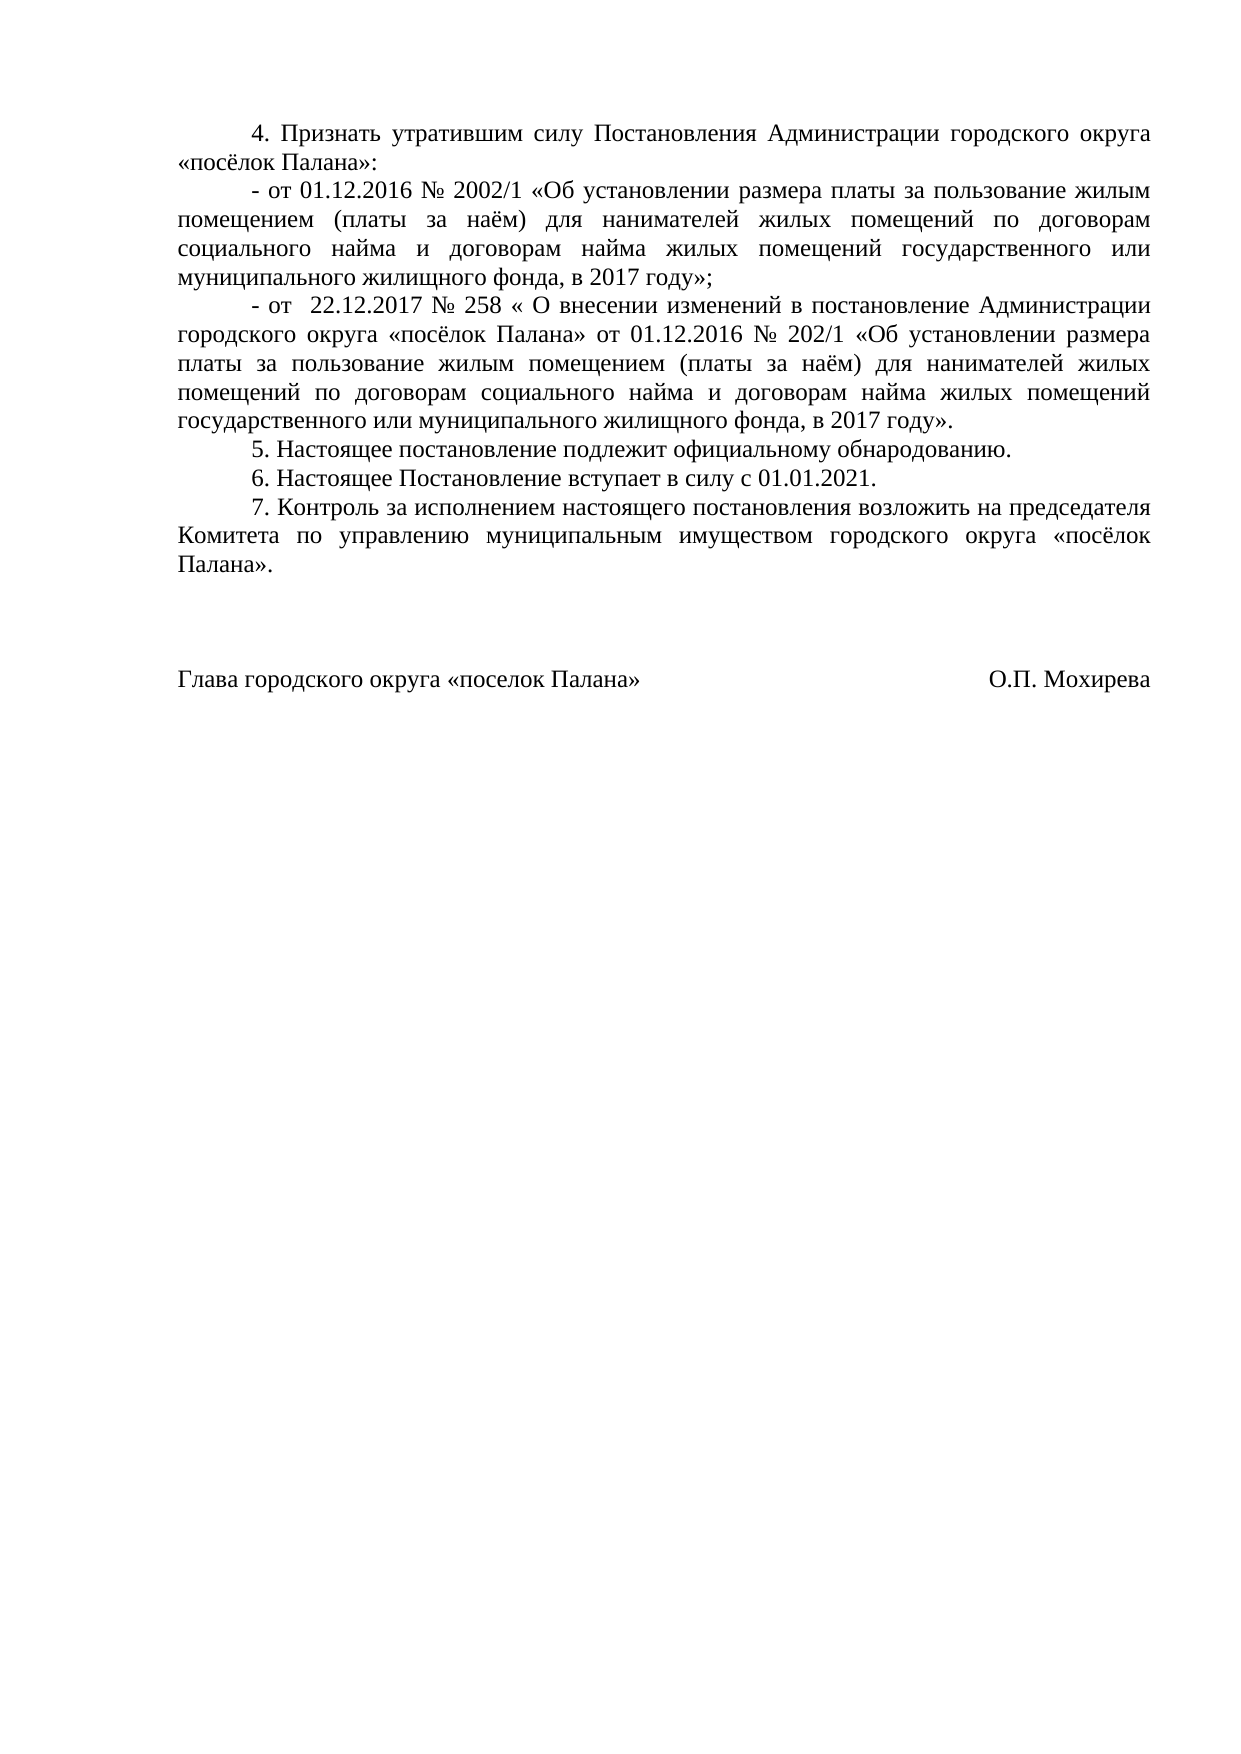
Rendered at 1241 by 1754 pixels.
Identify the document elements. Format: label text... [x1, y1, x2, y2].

text Глава городского округа «поселок Палана» О.П. Мохирева [177, 636, 1152, 693]
text - от 01.12.2016 № 2002/1 «Об установлении размера платы за пользование жилым помещением (платы за наём) для нанимателей жилых помещений по договорам социального найма и договорам найма жилых помещений государственного или муниципального жилищного фонда, в 2017 году»; [177, 176, 1152, 291]
text - от 22.12.2017 № 258 « О внесении изменений в постановление Администрации городского округа «посёлок Палана» от 01.12.2016 № 202/1 «Об установлении размера платы за пользование жилым помещением (платы за наём) для нанимателей жилых помещений по договорам социального найма и договорам найма жилых помещений государственного или муниципального жилищного фонда, в 2017 году». [177, 291, 1152, 434]
text 6. Настоящее Постановление вступает в силу с 01.01.2021. [177, 463, 1152, 492]
text 5. Настоящее постановление подлежит официальному обнародованию. [177, 434, 1152, 463]
text 4. Признать утратившим силу Постановления Администрации городского округа «посёлок Палана»: [177, 118, 1152, 176]
text 7. Контроль за исполнением настоящего постановления возложить на председателя Комитета по управлению муниципальным имуществом городского округа «посёлок Палана». [177, 492, 1152, 578]
